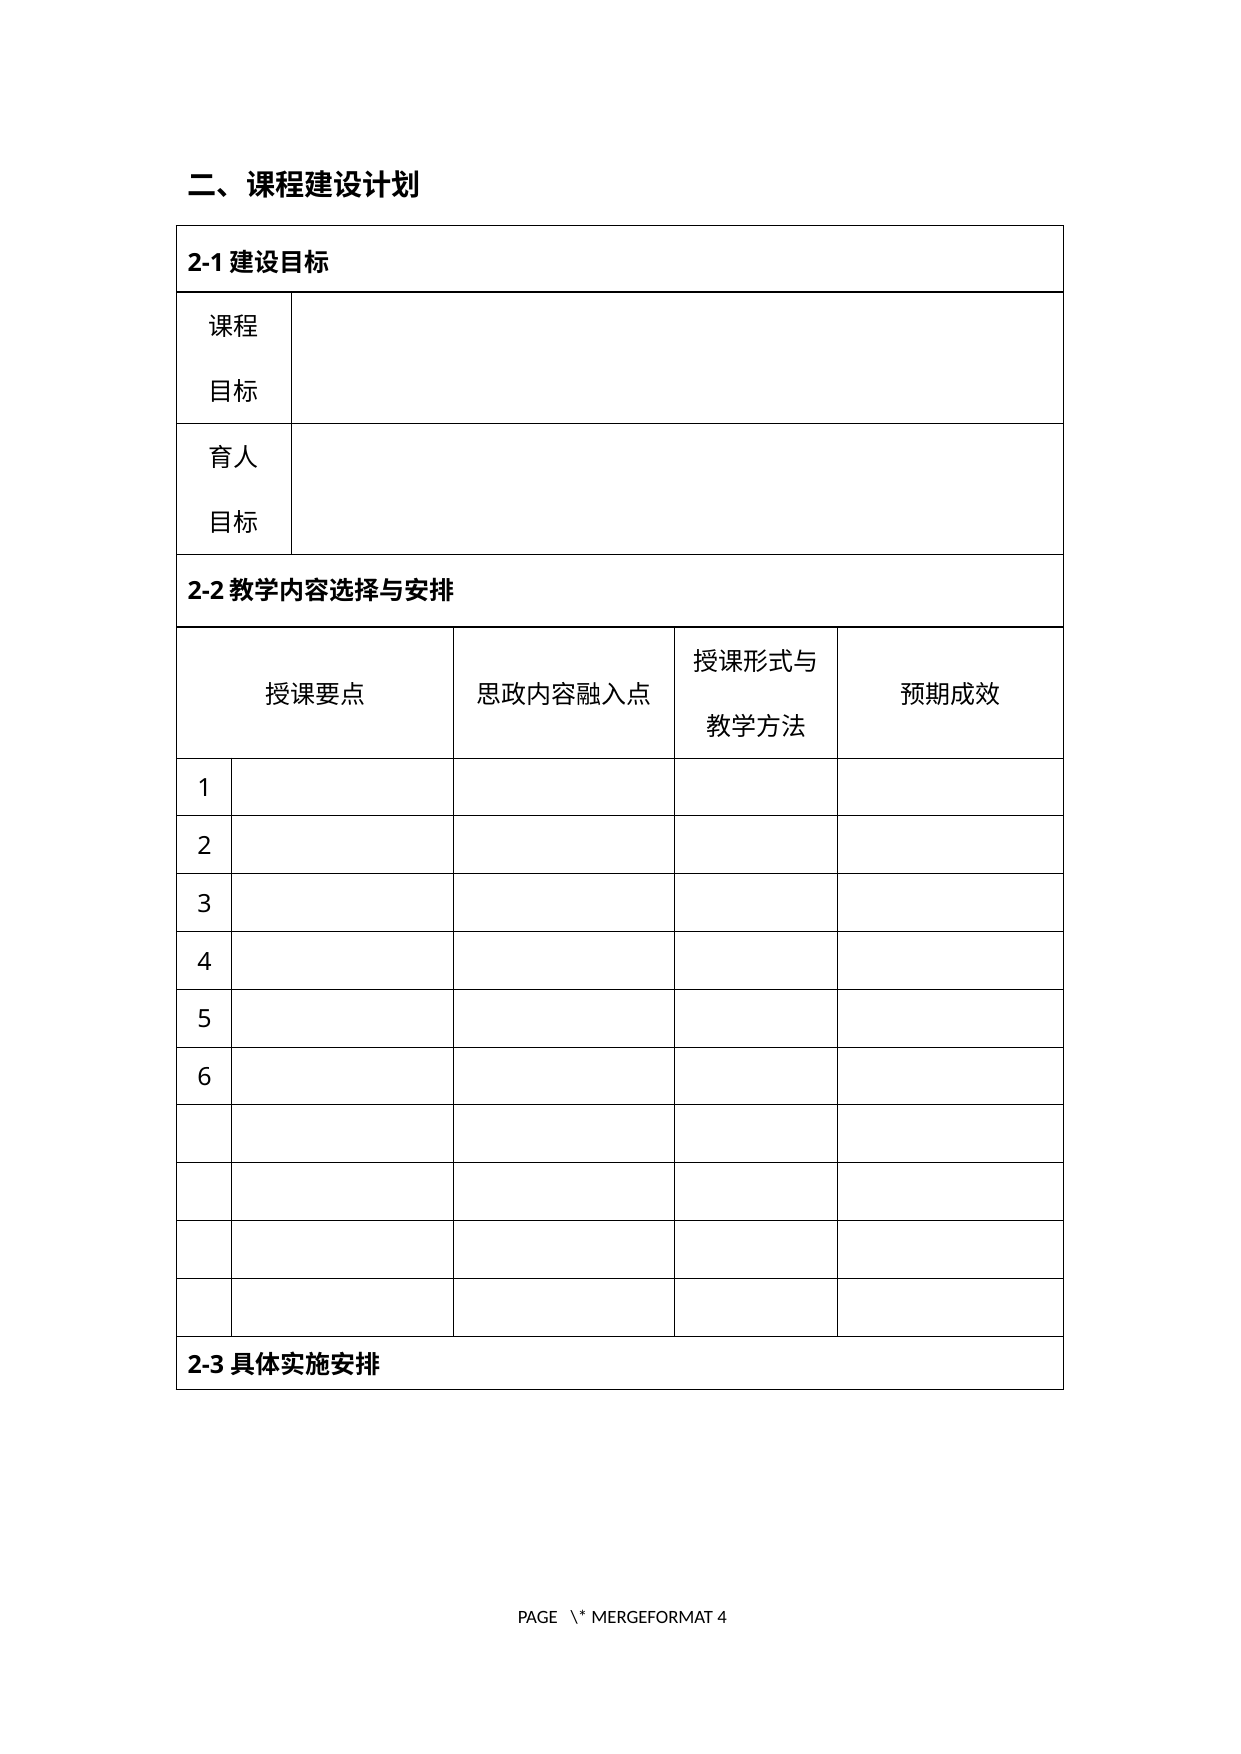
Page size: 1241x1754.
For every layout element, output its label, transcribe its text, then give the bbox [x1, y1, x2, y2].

table_cell 2-2教学内容选择与安排 [177, 555, 1063, 626]
table_cell [675, 1048, 837, 1104]
table_cell [838, 759, 1063, 815]
table_cell 授课形式与教学方法 [675, 628, 837, 757]
table_cell [177, 1221, 231, 1278]
table_cell [838, 1105, 1063, 1162]
table_cell [232, 990, 453, 1047]
table_cell [232, 759, 453, 815]
table_cell 4 [177, 932, 231, 989]
table_cell [675, 1163, 837, 1220]
table_cell 2 [177, 816, 231, 873]
table_cell [838, 990, 1063, 1047]
table_cell [232, 816, 453, 873]
table_cell [838, 816, 1063, 873]
table_cell [232, 932, 453, 989]
table_cell [838, 1048, 1063, 1104]
table_cell [454, 759, 674, 815]
table_cell 1 [177, 759, 231, 815]
table_cell [232, 1105, 453, 1162]
table_cell 3 [177, 874, 231, 931]
table_cell [838, 1163, 1063, 1220]
table_cell [675, 1221, 837, 1278]
table_cell [675, 1279, 837, 1336]
table_cell [292, 424, 1063, 553]
table_cell 预期成效 [838, 628, 1063, 757]
table_header 2-1建设目标 [177, 226, 1063, 291]
table_cell [177, 1279, 231, 1336]
table_cell 思政内容融入点 [454, 628, 674, 757]
table_cell 5 [177, 990, 231, 1047]
table_cell [232, 874, 453, 931]
table_cell [838, 874, 1063, 931]
table_cell 课程 目标 [177, 293, 291, 422]
table_cell [838, 932, 1063, 989]
table_cell [454, 990, 674, 1047]
table_cell [675, 990, 837, 1047]
table_cell 2-3 具体实施安排 [177, 1337, 1063, 1388]
table_cell [454, 1048, 674, 1104]
table_cell [454, 1105, 674, 1162]
table_cell [838, 1279, 1063, 1336]
table_cell [675, 874, 837, 931]
table_cell [454, 1279, 674, 1336]
table_cell [177, 1105, 231, 1162]
table_cell [675, 759, 837, 815]
table_cell [675, 816, 837, 873]
table_cell [454, 1221, 674, 1278]
table_cell 育人 目标 [177, 424, 291, 553]
text 二、课程建设计划 [187, 162, 1053, 204]
table_cell [454, 1163, 674, 1220]
table_cell [454, 932, 674, 989]
table_cell [454, 816, 674, 873]
table_cell [454, 874, 674, 931]
table_cell 6 [177, 1048, 231, 1104]
table_cell [232, 1279, 453, 1336]
table_cell [232, 1048, 453, 1104]
table_cell [838, 1221, 1063, 1278]
table_cell [292, 293, 1063, 422]
table_cell [177, 1163, 231, 1220]
table_cell 授课要点 [177, 628, 453, 757]
table_cell [675, 932, 837, 989]
table_cell [232, 1163, 453, 1220]
table_cell [675, 1105, 837, 1162]
table_cell [232, 1221, 453, 1278]
